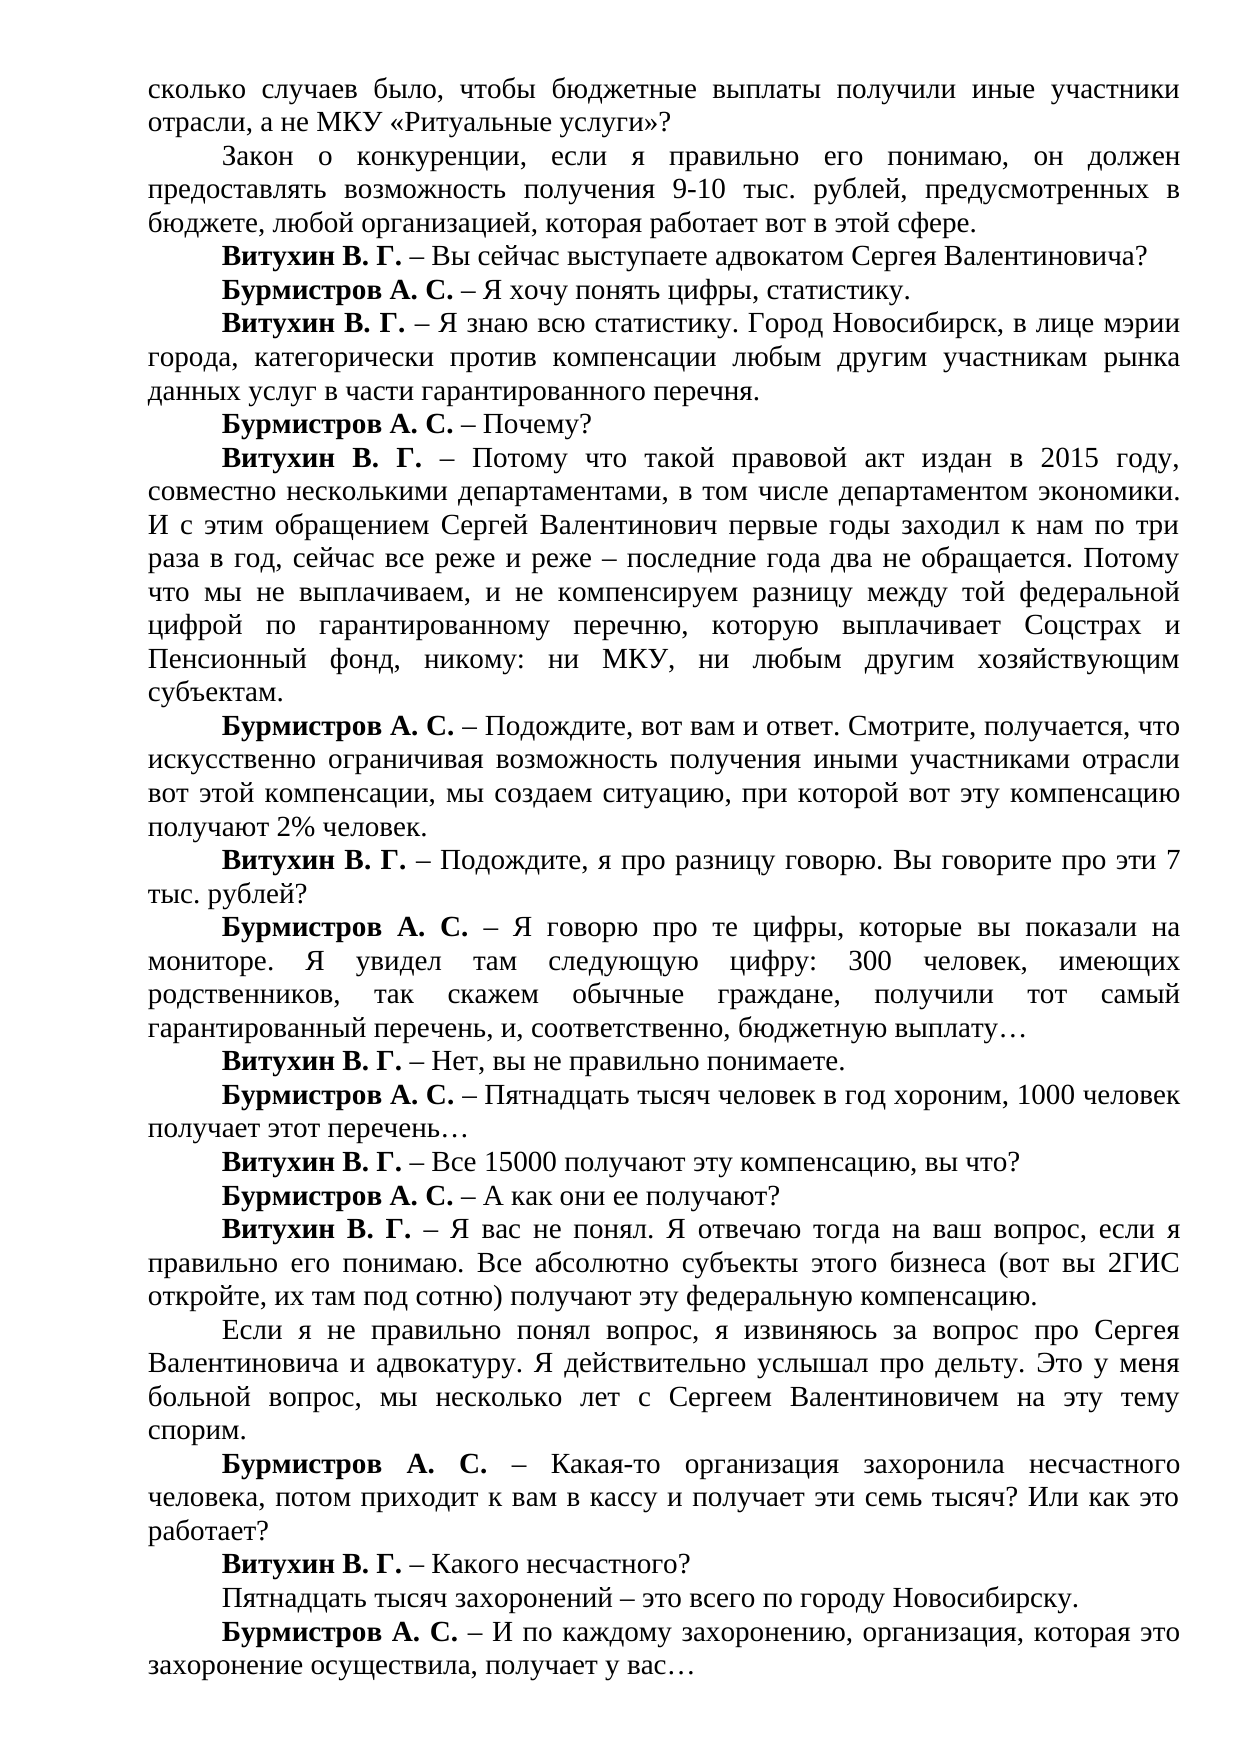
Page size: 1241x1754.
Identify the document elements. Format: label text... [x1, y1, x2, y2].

text Витухин В. Г. – Подождите, я про разницу говорю. Вы говорите про эти 7 тыс. рублей? [148, 842, 1181, 909]
text Бурмистров А. С. – Я хочу понять цифры, статистику. [148, 272, 1181, 306]
text Если я не правильно понял вопрос, я извиняюсь за вопрос про Сергея Валентиновича и адвокатуру. Я действительно услышал про дельту. Это у меня больной вопрос, мы несколько лет с Сергеем Валентиновичем на эту тему спорим. [148, 1312, 1181, 1446]
text Витухин В. Г. – Потому что такой правовой акт издан в 2015 году, совместно несколькими департаментами, в том числе департаментом экономики. И с этим обращением Сергей Валентинович первые годы заходил к нам по три раза в год, сейчас все реже и реже – последние года два не обращается. Потому что мы не выплачиваем, и не компенсируем разницу между той федеральной цифрой по гарантированному перечню, которую выплачивает Соцстрах и Пенсионный фонд, никому: ни МКУ, ни любым другим хозяйствующим субъектам. [148, 440, 1181, 708]
text Бурмистров А. С. – Подождите, вот вам и ответ. Смотрите, получается, что искусственно ограничивая возможность получения иными участниками отрасли вот этой компенсации, мы создаем ситуацию, при которой вот эту компенсацию получают 2% человек. [148, 708, 1181, 842]
text Витухин В. Г. – Я знаю всю статистику. Город Новосибирск, в лице мэрии города, категорически против компенсации любым другим участникам рынка данных услуг в части гарантированного перечня. [148, 306, 1181, 406]
text Бурмистров А. С. – Пятнадцать тысяч человек в год хороним, 1000 человек получает этот перечень… [148, 1077, 1181, 1144]
text Витухин В. Г. – Нет, вы не правильно понимаете. [148, 1043, 1181, 1077]
text Бурмистров А. С. – И по каждому захоронению, организация, которая это захоронение осуществила, получает у вас… [148, 1614, 1181, 1681]
text Бурмистров А. С. – Я говорю про те цифры, которые вы показали на мониторе. Я увидел там следующую цифру: 300 человек, имеющих родственников, так скажем обычные граждане, получили тот самый гарантированный перечень, и, соответственно, бюджетную выплату… [148, 909, 1181, 1043]
text Бурмистров А. С. – Какая-то организация захоронила несчастного человека, потом приходит к вам в кассу и получает эти семь тысяч? Или как это работает? [148, 1446, 1181, 1547]
text Витухин В. Г. – Я вас не понял. Я отвечаю тогда на ваш вопрос, если я правильно его понимаю. Все абсолютно субъекты этого бизнеса (вот вы 2ГИС откройте, их там под сотню) получают эту федеральную компенсацию. [148, 1211, 1181, 1312]
text Бурмистров А. С. – А как они ее получают? [148, 1178, 1181, 1211]
text Витухин В. Г. – Какого несчастного? [148, 1547, 1181, 1580]
text Витухин В. Г. – Вы сейчас выступаете адвокатом Сергея Валентиновича? [148, 238, 1181, 272]
text Витухин В. Г. – Все 15000 получают эту компенсацию, вы что? [148, 1144, 1181, 1178]
text Пятнадцать тысяч захоронений – это всего по городу Новосибирску. [148, 1580, 1181, 1614]
text Бурмистров А. С. – Почему? [148, 406, 1181, 440]
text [148, 71, 1181, 138]
text Закон о конкуренции, если я правильно его понимаю, он должен предоставлять возможность получения 9-10 тыс. рублей, предусмотренных в бюджете, любой организацией, которая работает вот в этой сфере. [148, 138, 1181, 238]
